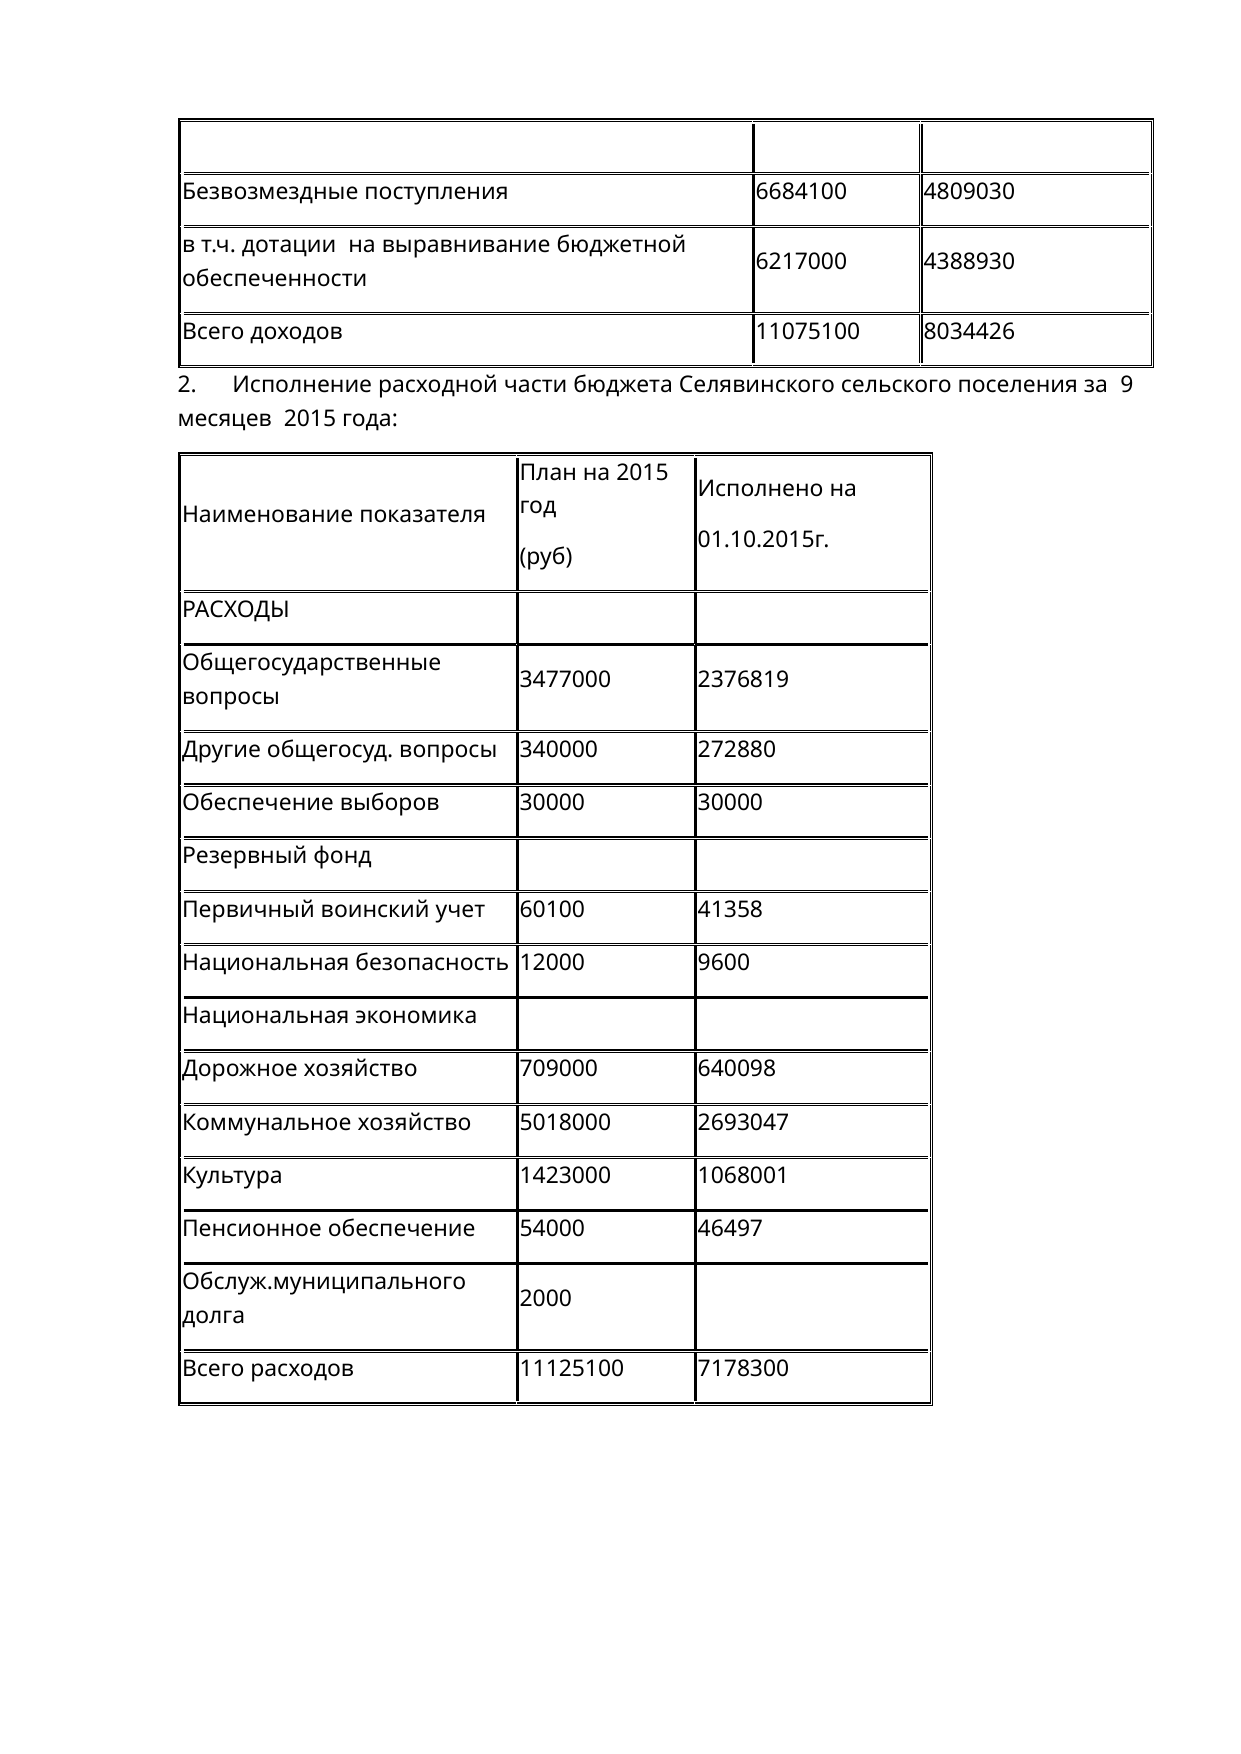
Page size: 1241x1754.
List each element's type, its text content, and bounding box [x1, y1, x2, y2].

table_cell [519, 840, 694, 889]
table_cell 4388930 [923, 225, 1151, 312]
table_cell 2693047 [697, 1103, 930, 1156]
table_cell 1423000 [519, 1159, 694, 1209]
table_header План на 2015 год (руб) [517, 454, 695, 589]
table_cell 30000 [519, 787, 694, 836]
table_cell Культура [180, 1156, 517, 1209]
table_cell [697, 590, 930, 643]
table_cell 640098 [697, 1049, 930, 1102]
text 2. Исполнение расходной части бюджета Селявинского сельского поселения за 9 месяцев 2015 года: [177, 368, 1152, 433]
table_cell 2000 [519, 1265, 694, 1349]
table_cell РАСХОДЫ [181, 590, 516, 643]
table_cell Национальная безопасность [180, 943, 517, 996]
table_cell 6684100 [755, 175, 919, 224]
table_header Исполнено на 01.10.2015г. [695, 456, 930, 589]
table_cell [697, 836, 930, 889]
table_cell 709000 [519, 1053, 694, 1102]
table_cell Дорожное хозяйство [181, 1049, 516, 1102]
table_cell Всего доходов [180, 312, 753, 365]
table_cell 9600 [695, 943, 931, 996]
table_header Наименование показателя [181, 454, 517, 589]
table_cell [753, 120, 921, 171]
table_cell 1068001 [695, 1156, 931, 1209]
table_cell 60100 [519, 893, 694, 943]
table_cell 41358 [697, 890, 930, 943]
table_cell Резервный фонд [181, 836, 516, 889]
table_cell Безвозмездные поступления [181, 171, 752, 224]
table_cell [181, 120, 753, 171]
table_cell 30000 [697, 783, 930, 836]
table_cell 8034426 [921, 312, 1152, 365]
table_cell 3477000 [519, 646, 694, 730]
table_cell 54000 [519, 1212, 694, 1262]
table_cell 46497 [697, 1209, 930, 1262]
table_cell Обслуж.муниципального долга [181, 1262, 516, 1349]
table_cell в т.ч. дотации на выравнивание бюджетной обеспеченности [181, 225, 752, 312]
table_cell 11075100 [753, 312, 921, 365]
table_cell Всего расходов [181, 1349, 517, 1402]
table_cell Коммунальное хозяйство [181, 1103, 516, 1156]
table_cell [921, 122, 1151, 171]
table_cell [519, 999, 694, 1049]
table_cell 12000 [519, 946, 694, 996]
table_cell Другие общегосуд. вопросы [180, 730, 517, 783]
table_cell [697, 1262, 930, 1349]
table_cell Национальная экономика [181, 996, 516, 1049]
table_cell [697, 996, 930, 1049]
table_cell 4809030 [923, 171, 1151, 224]
table_cell 6217000 [755, 228, 919, 312]
table_cell 272880 [695, 730, 931, 783]
table_cell 7178300 [695, 1349, 930, 1402]
table_cell Обеспечение выборов [181, 783, 516, 836]
table_cell 340000 [519, 733, 694, 783]
table_cell 2376819 [697, 643, 931, 730]
table_cell 11125100 [517, 1353, 695, 1402]
table_cell Первичный воинский учет [181, 890, 516, 943]
table_cell Общегосударственные вопросы [180, 643, 516, 730]
table_cell Пенсионное обеспечение [181, 1209, 516, 1262]
table_cell 5018000 [519, 1106, 694, 1156]
table_cell [519, 593, 694, 643]
